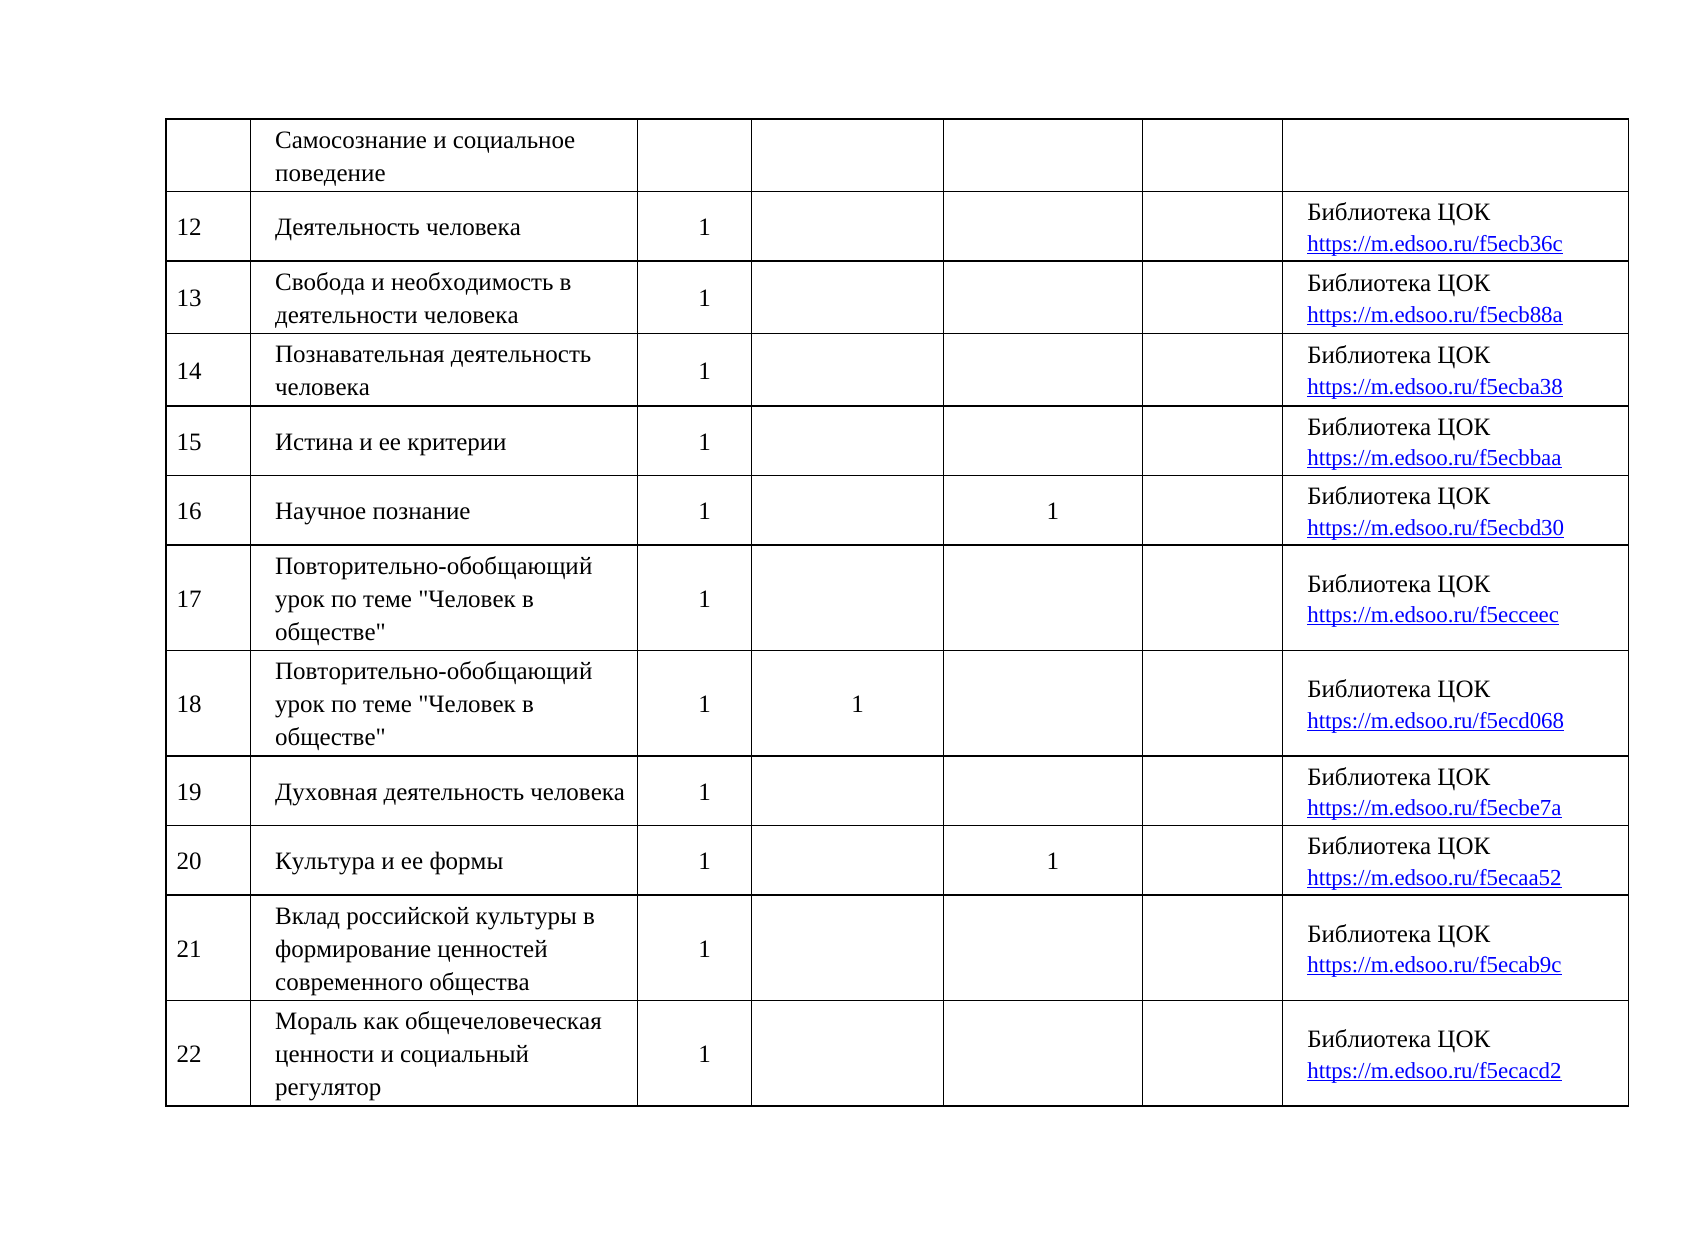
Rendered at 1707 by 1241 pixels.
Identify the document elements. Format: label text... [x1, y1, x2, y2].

table_cell 11 [167, 120, 250, 191]
table_cell [1143, 651, 1282, 755]
table_cell Библиотека ЦОК https://m.edsoo.ru/f5ecbbaa [1283, 407, 1628, 474]
table_cell [1143, 476, 1282, 544]
table_cell 1 [752, 651, 943, 755]
table_cell [1143, 546, 1282, 649]
table_cell [944, 407, 1142, 474]
table_cell Библиотека ЦОК https://m.edsoo.ru/f5ecba38 [1283, 334, 1628, 405]
table_cell [752, 757, 943, 824]
table_cell 1 [638, 192, 751, 260]
table_cell [1143, 262, 1282, 332]
table_cell [752, 334, 943, 405]
table_cell 1 [638, 757, 751, 824]
table_cell 1 [638, 1001, 751, 1105]
table_cell Деятельность человека [251, 192, 637, 260]
table_cell 1 [638, 546, 751, 649]
table_cell [1143, 334, 1282, 405]
table_cell 17 [167, 546, 250, 649]
table_cell 15 [167, 407, 250, 474]
table_cell Библиотека ЦОК https://m.edsoo.ru/f5ecbe7a [1283, 757, 1628, 824]
table_cell [944, 192, 1142, 260]
table_cell [1143, 896, 1282, 999]
table_cell Библиотека ЦОК https://m.edsoo.ru/f5ecab9c [1283, 896, 1628, 999]
table_cell 1 [638, 896, 751, 999]
table_cell 18 [167, 651, 250, 755]
table_cell 12 [167, 192, 250, 260]
table_cell Научное познание [251, 476, 637, 544]
table_cell Духовная деятельность человека [251, 757, 637, 824]
table_cell Познавательная деятельность человека [251, 334, 637, 405]
table_cell [752, 1001, 943, 1105]
table_cell [944, 651, 1142, 755]
table_cell [944, 120, 1142, 191]
table_cell [1143, 1001, 1282, 1105]
table_cell 1 [638, 476, 751, 544]
table_cell [944, 546, 1142, 649]
table_cell [752, 476, 943, 544]
table_cell Свобода и необходимость в деятельности человека [251, 262, 637, 332]
table_cell Мораль как общечеловеческая ценности и социальный регулятор [251, 1001, 637, 1105]
table_cell [944, 262, 1142, 332]
table_cell 19 [167, 757, 250, 824]
table_cell Вклад российской культуры в формирование ценностей современного общества [251, 896, 637, 999]
table_cell [1143, 757, 1282, 824]
table_cell 1 [638, 826, 751, 894]
table_cell [752, 546, 943, 649]
table_cell [1143, 192, 1282, 260]
table_cell 20 [167, 826, 250, 894]
table_cell Повторительно-обобщающий урок по теме "Человек в обществе" [251, 651, 637, 755]
table_cell 1 [944, 826, 1142, 894]
table_cell [1143, 407, 1282, 474]
table_cell 22 [167, 1001, 250, 1105]
table_cell 13 [167, 262, 250, 332]
table_cell [1143, 120, 1282, 191]
table_cell [944, 757, 1142, 824]
table_cell Повторительно-обобщающий урок по теме "Человек в обществе" [251, 546, 637, 649]
table_cell [752, 192, 943, 260]
table_cell [944, 334, 1142, 405]
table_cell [251, 120, 637, 191]
table_cell [752, 407, 943, 474]
table_cell [752, 826, 943, 894]
table_cell Библиотека ЦОК https://m.edsoo.ru/f5ecb36c [1283, 192, 1628, 260]
table_cell [752, 120, 943, 191]
table_cell Библиотека ЦОК https://m.edsoo.ru/f5ecceec [1283, 546, 1628, 649]
table_cell 14 [167, 334, 250, 405]
table_cell Культура и ее формы [251, 826, 637, 894]
table_cell Библиотека ЦОК https://m.edsoo.ru/f5ecacd2 [1283, 1001, 1628, 1105]
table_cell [1283, 120, 1628, 191]
table_cell 16 [167, 476, 250, 544]
table_cell [944, 896, 1142, 999]
table_cell [1143, 826, 1282, 894]
table_cell 1 [638, 334, 751, 405]
table_cell 1 [944, 476, 1142, 544]
table_cell Библиотека ЦОК https://m.edsoo.ru/f5ecbd30 [1283, 476, 1628, 544]
table_cell 1 [638, 120, 751, 191]
table_cell [752, 896, 943, 999]
table_cell 1 [638, 651, 751, 755]
table_cell [944, 1001, 1142, 1105]
table_cell [752, 262, 943, 332]
table_cell Библиотека ЦОК https://m.edsoo.ru/f5ecd068 [1283, 651, 1628, 755]
table_cell 1 [638, 407, 751, 474]
table_cell 21 [167, 896, 250, 999]
table_cell Библиотека ЦОК https://m.edsoo.ru/f5ecaa52 [1283, 826, 1628, 894]
table_cell Библиотека ЦОК https://m.edsoo.ru/f5ecb88a [1283, 262, 1628, 332]
table_cell 1 [638, 262, 751, 332]
table_cell Истина и ее критерии [251, 407, 637, 474]
